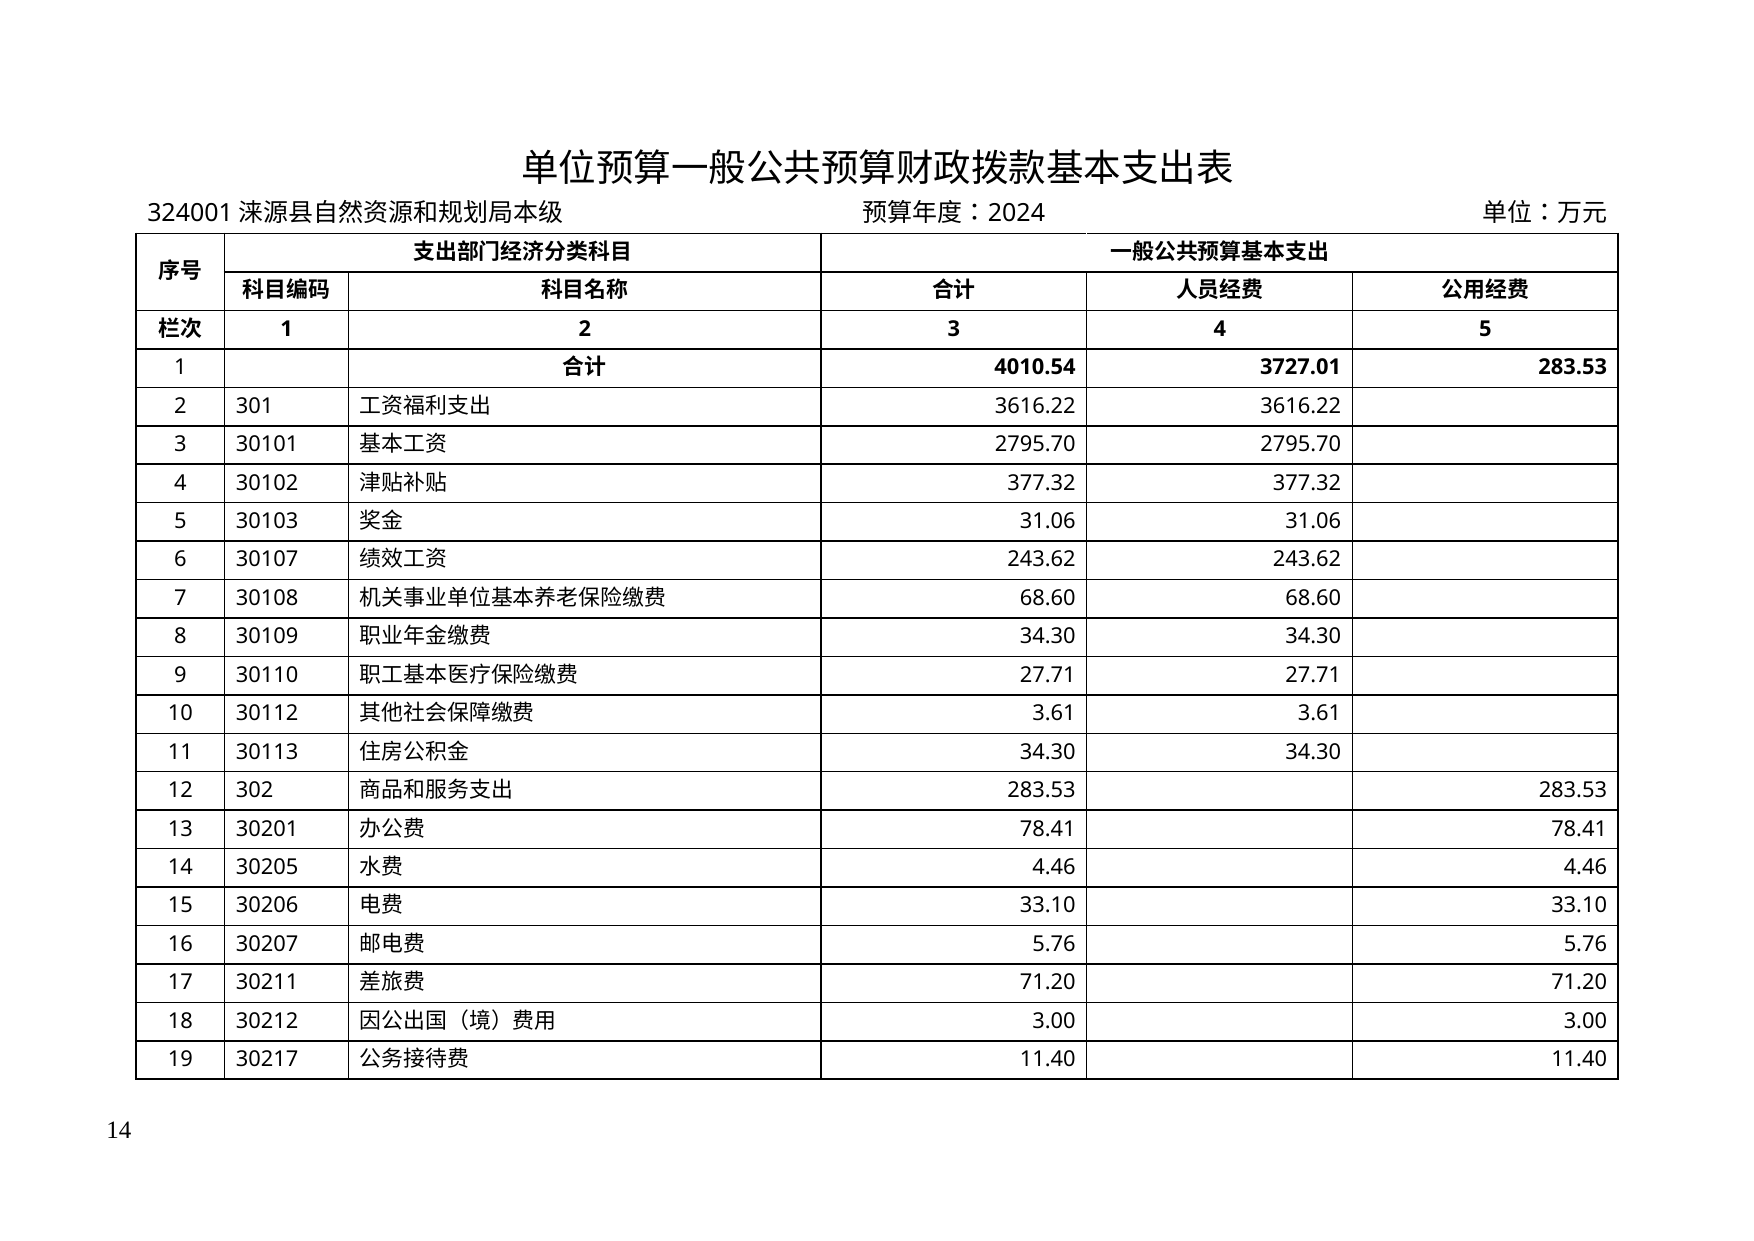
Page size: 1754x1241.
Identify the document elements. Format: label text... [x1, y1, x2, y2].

table_cell 基本工资 [349, 427, 820, 463]
table_cell [1353, 427, 1617, 463]
table_cell 13 [137, 811, 224, 848]
table_cell 31.06 [1087, 503, 1352, 540]
table_cell 33.10 [822, 888, 1086, 924]
table_cell 津贴补贴 [349, 465, 820, 502]
table_cell 30107 [225, 542, 348, 579]
table_cell 30206 [225, 888, 348, 924]
table_cell 机关事业单位基本养老保险缴费 [349, 580, 820, 617]
table_cell 职工基本医疗保险缴费 [349, 657, 820, 694]
table_cell 11 [137, 734, 224, 771]
table_cell 30201 [225, 811, 348, 848]
table_cell [1087, 811, 1352, 848]
table_cell [1353, 388, 1617, 425]
table_cell 27.71 [1087, 657, 1352, 694]
table_cell 4010.54 [822, 350, 1086, 386]
table_cell 邮电费 [349, 926, 820, 963]
table_cell 因公出国（境）费用 [349, 1003, 820, 1040]
table_cell 1 [137, 350, 224, 386]
table_cell 7 [137, 580, 224, 617]
table_cell 水费 [349, 849, 820, 886]
table_cell [1353, 696, 1617, 732]
table_cell 16 [137, 926, 224, 963]
table_cell 3.00 [822, 1003, 1086, 1040]
table_cell [225, 350, 348, 386]
table_cell 30110 [225, 657, 348, 694]
table_cell 34.30 [822, 619, 1086, 656]
table_cell 办公费 [349, 811, 820, 848]
table_cell 3.61 [1087, 696, 1352, 732]
table_cell 8 [137, 619, 224, 656]
table_cell 2 [137, 388, 224, 425]
table_cell [1353, 657, 1617, 694]
table_cell 71.20 [822, 965, 1086, 1001]
table_cell 绩效工资 [349, 542, 820, 579]
table_cell 2 [349, 311, 820, 348]
table_header 324001涞源县自然资源和规划局本级 [137, 195, 820, 233]
table_cell 序号 [137, 234, 224, 309]
table_cell [1353, 542, 1617, 579]
table_cell [1087, 1003, 1352, 1040]
table_cell 30207 [225, 926, 348, 963]
table_cell 栏次 [137, 311, 224, 348]
table_cell 14 [137, 849, 224, 886]
table_cell [1087, 849, 1352, 886]
table_cell 377.32 [1087, 465, 1352, 502]
table_cell 9 [137, 657, 224, 694]
table_cell 职业年金缴费 [349, 619, 820, 656]
table_cell 差旅费 [349, 965, 820, 1001]
table_cell 4.46 [1353, 849, 1617, 886]
table_cell 1 [225, 311, 348, 348]
table_cell [1353, 580, 1617, 617]
table_cell 合计 [822, 273, 1086, 309]
table_cell [1353, 503, 1617, 540]
table_cell 5.76 [822, 926, 1086, 963]
table_cell 其他社会保障缴费 [349, 696, 820, 732]
table_cell 377.32 [822, 465, 1086, 502]
table_cell 5 [137, 503, 224, 540]
table_cell 34.30 [1087, 619, 1352, 656]
table_cell 公用经费 [1353, 273, 1617, 309]
table_cell 30103 [225, 503, 348, 540]
table_cell 78.41 [822, 811, 1086, 848]
table_cell 人员经费 [1087, 273, 1352, 309]
table_cell 5.76 [1353, 926, 1617, 963]
table_cell 243.62 [822, 542, 1086, 579]
table_cell 3616.22 [822, 388, 1086, 425]
table_cell 31.06 [822, 503, 1086, 540]
table_cell [1353, 465, 1617, 502]
table_cell 30112 [225, 696, 348, 732]
table_cell 奖金 [349, 503, 820, 540]
table_cell 30109 [225, 619, 348, 656]
table_cell 4.46 [822, 849, 1086, 886]
table_cell 301 [225, 388, 348, 425]
table_cell 11.40 [1353, 1042, 1617, 1078]
table_cell [1087, 772, 1352, 809]
table_cell 科目编码 [225, 273, 348, 309]
table_cell 10 [137, 696, 224, 732]
table_cell [1087, 926, 1352, 963]
table_cell [1353, 734, 1617, 771]
table_cell [1087, 965, 1352, 1001]
table_cell 15 [137, 888, 224, 924]
table_cell 17 [137, 965, 224, 1001]
table_cell 78.41 [1353, 811, 1617, 848]
table_cell [1087, 888, 1352, 924]
table_cell 公务接待费 [349, 1042, 820, 1078]
table_cell 3 [137, 427, 224, 463]
table_cell 商品和服务支出 [349, 772, 820, 809]
table_cell 支出部门经济分类科目 [225, 234, 820, 271]
table_header 预算年度：2024 [822, 195, 1086, 233]
table_cell 30108 [225, 580, 348, 617]
table_cell 243.62 [1087, 542, 1352, 579]
table_cell 3727.01 [1087, 350, 1352, 386]
table_cell 27.71 [822, 657, 1086, 694]
table_cell 4 [137, 465, 224, 502]
table_header 单位：万元 [1087, 195, 1617, 233]
table_cell 30211 [225, 965, 348, 1001]
table_cell 283.53 [1353, 350, 1617, 386]
table_cell 34.30 [1087, 734, 1352, 771]
table_cell 3.00 [1353, 1003, 1617, 1040]
table_cell 2795.70 [822, 427, 1086, 463]
table_cell 34.30 [822, 734, 1086, 771]
table_cell 6 [137, 542, 224, 579]
table_cell 30101 [225, 427, 348, 463]
table_cell 2795.70 [1087, 427, 1352, 463]
table_cell 30102 [225, 465, 348, 502]
table_cell 283.53 [822, 772, 1086, 809]
table_cell 19 [137, 1042, 224, 1078]
table_cell 71.20 [1353, 965, 1617, 1001]
table_cell 12 [137, 772, 224, 809]
table_cell 工资福利支出 [349, 388, 820, 425]
table_cell 5 [1353, 311, 1617, 348]
table_cell 18 [137, 1003, 224, 1040]
table_cell 68.60 [822, 580, 1086, 617]
table_cell 3616.22 [1087, 388, 1352, 425]
table_cell 302 [225, 772, 348, 809]
table_cell 科目名称 [349, 273, 820, 309]
table_cell 住房公积金 [349, 734, 820, 771]
table_cell 30205 [225, 849, 348, 886]
table_cell 30113 [225, 734, 348, 771]
table_cell 283.53 [1353, 772, 1617, 809]
table_cell 电费 [349, 888, 820, 924]
table_cell 4 [1087, 311, 1352, 348]
table_cell 合计 [349, 350, 820, 386]
table_cell 68.60 [1087, 580, 1352, 617]
table_cell 30212 [225, 1003, 348, 1040]
table_cell [1353, 619, 1617, 656]
table_cell 3.61 [822, 696, 1086, 732]
table_cell 30217 [225, 1042, 348, 1078]
table_cell 一般公共预算基本支出 [822, 234, 1617, 271]
text 单位预算一般公共预算财政拨款基本支出表 [106, 142, 1648, 193]
table_cell [1087, 1042, 1352, 1078]
table_cell 33.10 [1353, 888, 1617, 924]
table_cell 11.40 [822, 1042, 1086, 1078]
table_cell 3 [822, 311, 1086, 348]
